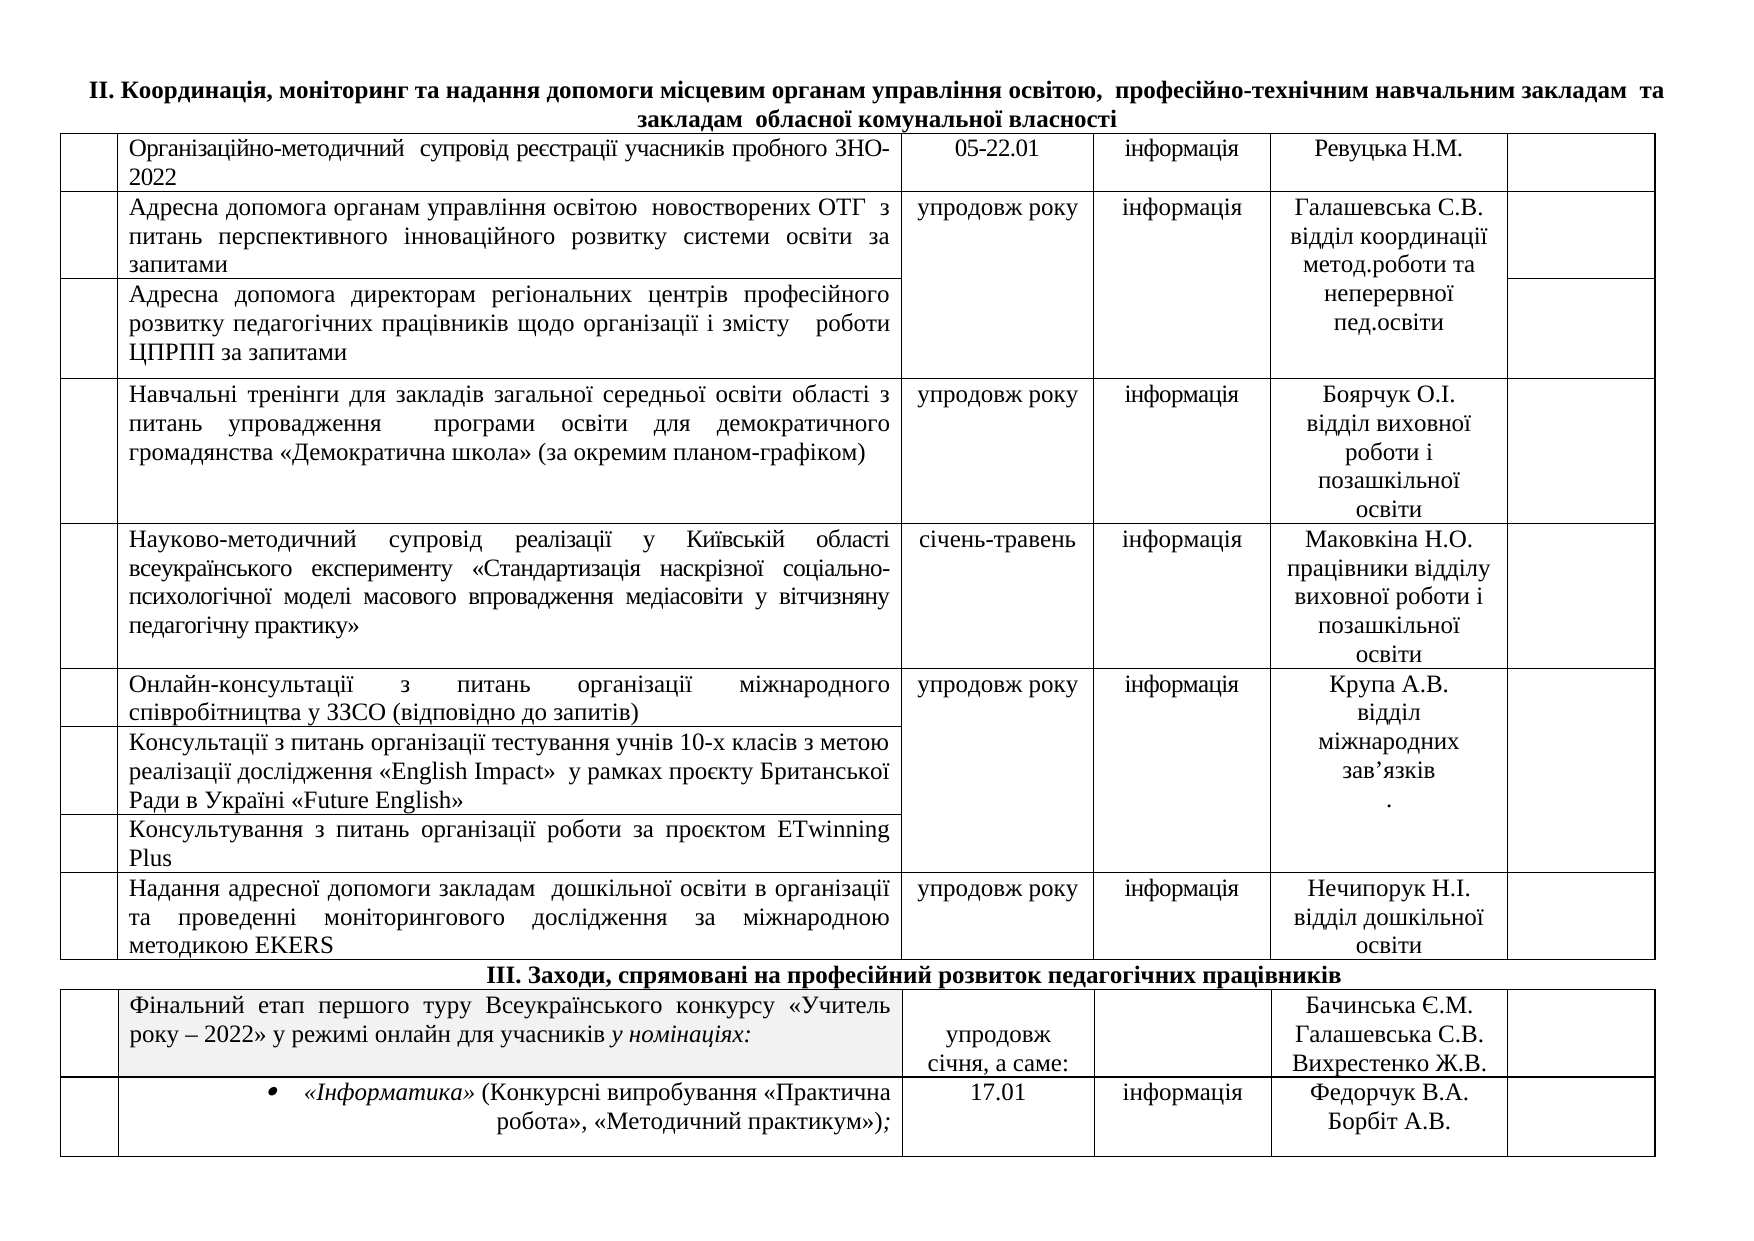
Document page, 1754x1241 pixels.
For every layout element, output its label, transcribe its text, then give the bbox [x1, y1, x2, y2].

table_header 05-22.01 [902, 134, 1093, 191]
table_cell 17.01 [903, 1078, 1094, 1156]
text ІІІ. Заходи, спрямовані на професійний розвиток педагогічних працівників [75, 960, 1679, 989]
table_cell [1508, 279, 1654, 378]
table_cell Надання адресної допомоги закладам дошкільної освіти в організації та проведенні моніторингового дослідження за міжнародною методикою EKERS [118, 873, 901, 959]
table_header Ревуцька Н.М. [1271, 134, 1507, 191]
table_cell [61, 379, 117, 523]
table_cell [1508, 524, 1654, 668]
table_cell [61, 1078, 118, 1156]
table_cell упродовж року [902, 379, 1093, 523]
table_cell Онлайн-консультації з питань організації міжнародного співробітництва у ЗЗСО (відповідно до запитів) [118, 669, 901, 726]
table_header Організаційно-методичний супровід реєстрації учасників пробного ЗНО-2022 [118, 134, 901, 191]
table_cell інформація [1094, 873, 1270, 959]
table_cell [1508, 669, 1654, 872]
table_cell [1508, 379, 1654, 523]
table_cell [61, 192, 117, 278]
table_header Фінальний етап першого туру Всеукраїнського конкурсу «Учитель року – 2022» у режимі онлайн для учасників у номінаціях: [119, 990, 902, 1076]
table_header [61, 990, 118, 1076]
table_cell упродовж року [902, 669, 1093, 872]
table_cell [61, 279, 117, 378]
table_cell Галашевська С.В. відділ координації метод.роботи та неперервної пед.освіти [1271, 192, 1507, 378]
table_header упродовж січня, а саме: [903, 990, 1094, 1076]
table_cell упродовж року [902, 192, 1093, 378]
table_cell Нечипорук Н.І. відділ дошкільної освіти [1271, 873, 1507, 959]
table_cell інформація [1094, 379, 1270, 523]
table_cell [1508, 1078, 1654, 1156]
table_cell упродовж року [902, 873, 1093, 959]
table_header [61, 134, 117, 191]
text ІІ. Координація, моніторинг та надання допомоги місцевим органам управління освітою, професійно-технічним навчальним закладам та закладам обласної комунальної власності [75, 75, 1679, 132]
table_cell [61, 815, 117, 872]
table_header [1095, 990, 1271, 1076]
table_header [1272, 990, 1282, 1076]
table_cell Крупа А.В. відділ міжнародних зав’язків . [1271, 669, 1507, 872]
table_header [1508, 990, 1654, 1076]
table_cell [61, 669, 117, 726]
table_cell Федорчук В.А. Борбіт А.В. [1272, 1078, 1507, 1156]
table_cell Консультації з питань організації тестування учнів 10-х класів з метою реалізації дослідження «English Impact» у рамках проєкту Британської Ради в Україні «Future English» [118, 727, 901, 813]
table_cell інформація [1094, 524, 1270, 668]
table_cell [61, 524, 117, 668]
table_cell Навчальні тренінги для закладів загальної середньої освіти області з питань упровадження програми освіти для демократичного громадянства «Демократична школа» (за окремим планом-графіком) [118, 379, 901, 523]
table_cell «Інформатика» (Конкурсні випробування «Практична робота», «Методичний практикум»); [119, 1078, 902, 1156]
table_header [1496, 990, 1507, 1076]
table_header [1508, 134, 1654, 191]
table_cell Адресна допомога директорам регіональних центрів професійного розвитку педагогічних працівників щодо організації і змісту роботи ЦПРПП за запитами [118, 279, 901, 378]
table_header інформація [1094, 134, 1270, 191]
table_cell Консультування з питань організації роботи за проєктом ETwinning Plus [118, 815, 901, 872]
table_cell [61, 727, 117, 813]
table_cell Адресна допомога органам управління освітою новостворених ОТГ з питань перспективного інноваційного розвитку системи освіти за запитами [118, 192, 901, 278]
table_cell січень-травень [902, 524, 1093, 668]
table_cell інформація [1094, 669, 1270, 872]
table_cell Боярчук О.І. відділ виховної роботи і позашкільної освіти [1271, 379, 1507, 523]
table_cell [61, 873, 117, 959]
table_cell інформація [1095, 1078, 1271, 1156]
table_cell Маковкіна Н.О. працівники відділу виховної роботи і позашкільної освіти [1271, 524, 1507, 668]
table_cell [1508, 192, 1654, 278]
table_cell інформація [1094, 192, 1270, 378]
table_cell [1508, 873, 1654, 959]
table_cell Науково-методичний супровід реалізації у Київській області всеукраїнського експерименту «Стандартизація наскрізної соціально-психологічної моделі масового впровадження медіасовіти у вітчизняну педагогічну практику» [118, 524, 901, 668]
